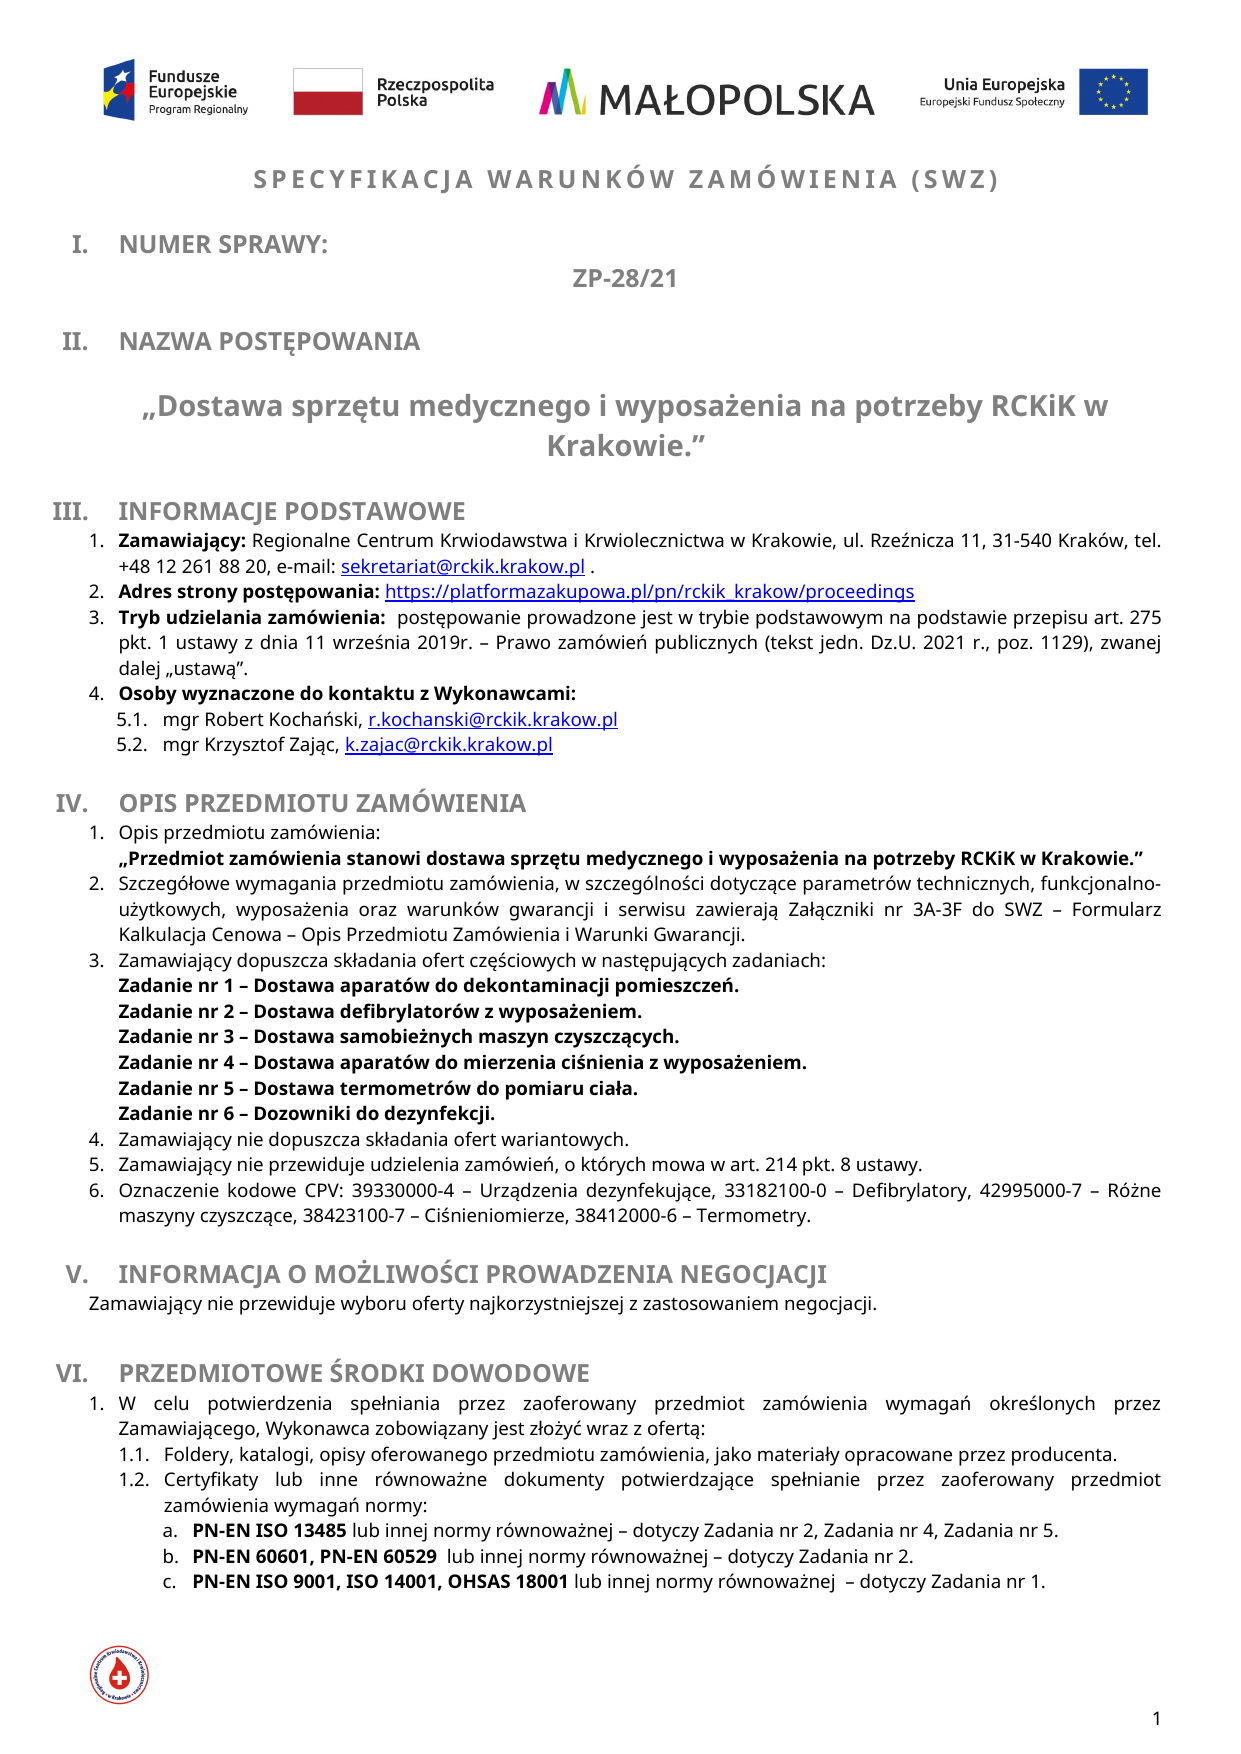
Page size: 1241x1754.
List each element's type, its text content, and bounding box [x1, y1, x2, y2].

text Zadanie nr 4 – Dostawa aparatów do mierzenia ciśnienia z wyposażeniem. [118, 1049, 1162, 1075]
list mgr Krzysztof Zając, k.zajac@rckik.krakow.pl [148, 732, 1162, 757]
list Zamawiający dopuszcza składania ofert częściowych w następujących zadaniach: [89, 947, 1162, 973]
list Zamawiający nie przewiduje udzielenia zamówień, o których mowa w art. 214 pkt. 8 ustawy. [89, 1151, 1162, 1177]
title OPIS PRZEDMIOTU ZAMÓWIENIA [89, 786, 1162, 820]
title Zamawiający nie przewiduje wyboru oferty najkorzystniejszej z zastosowaniem negocjacji. [89, 1291, 1162, 1316]
list W celu potwierdzenia spełniania przez zaoferowany przedmiot zamówienia wymagań określonych przez Zamawiającego, Wykonawca zobowiązany jest złożyć wraz z ofertą: [89, 1390, 1162, 1441]
text Zadanie nr 3 – Dostawa samobieżnych maszyn czyszczących. [118, 1024, 1162, 1049]
text Zadanie nr 6 – Dozowniki do dezynfekcji. [118, 1100, 1162, 1126]
title PRZEDMIOTOWE ŚRODKI DOWODOWE [89, 1356, 1162, 1390]
list Opis przedmiotu zamówienia: [89, 820, 1162, 845]
title „Dostawa sprzętu medycznego i wyposażenia na potrzeby RCKiK w Krakowie.” [89, 386, 1162, 465]
text Zadanie nr 5 – Dostawa termometrów do pomiaru ciała. [118, 1075, 1162, 1100]
title NUMER SPRAWY: [89, 227, 1162, 261]
text Zadanie nr 2 – Dostawa defibrylatorów z wyposażeniem. [118, 998, 1162, 1024]
list PN-EN ISO 13485 lub innej normy równoważnej – dotyczy Zadania nr 2, Zadania nr 4, Zadania nr 5. [162, 1517, 1162, 1543]
title SPECYFIKACJA WARUNKÓW ZAMÓWIENIA (SWZ) [89, 161, 1162, 195]
list Adres strony postępowania: https://platformazakupowa.pl/pn/rckik_krakow/proceedings [89, 578, 1162, 604]
list PN-EN ISO 9001, ISO 14001, OHSAS 18001 lub innej normy równoważnej – dotyczy Zadania nr 1. [162, 1568, 1162, 1594]
list Oznaczenie kodowe CPV: 39330000-4 – Urządzenia dezynfekujące, 33182100-0 – Defibrylatory, 42995000-7 – Różne maszyny czyszczące, 38423100-7 – Ciśnieniomierze, 38412000-6 – Termometry. [89, 1177, 1162, 1228]
list Szczegółowe wymagania przedmiotu zamówienia, w szczególności dotyczące parametrów technicznych, funkcjonalno-użytkowych, wyposażenia oraz warunków gwarancji i serwisu zawierają Załączniki nr 3A-3F do SWZ – Formularz Kalkulacja Cenowa – Opis Przedmiotu Zamówienia i Warunki Gwarancji. [89, 871, 1162, 947]
title NAZWA POSTĘPOWANIA [89, 323, 1162, 357]
picture [88, 43, 1163, 136]
list Tryb udzielania zamówienia: postępowanie prowadzone jest w trybie podstawowym na podstawie przepisu art. 275 pkt. 1 ustawy z dnia 11 września 2019r. – Prawo zamówień publicznych (tekst jedn. Dz.U. 2021 r., poz. 1129), zwanej dalej „ustawą”. [89, 604, 1162, 681]
list PN-EN 60601, PN-EN 60529 lub innej normy równoważnej – dotyczy Zadania nr 2. [162, 1543, 1162, 1568]
picture [88, 1644, 150, 1706]
title INFORMACJA O MOŻLIWOŚCI PROWADZENIA NEGOCJACJI [89, 1256, 1162, 1291]
list Foldery, katalogi, opisy oferowanego przedmiotu zamówienia, jako materiały opracowane przez producenta. [118, 1441, 1162, 1466]
title ZP-28/21 [89, 261, 1162, 295]
list Certyfikaty lub inne równoważne dokumenty potwierdzające spełnianie przez zaoferowany przedmiot zamówienia wymagań normy: [118, 1466, 1162, 1517]
list Zamawiający: Regionalne Centrum Krwiodawstwa i Krwiolecznictwa w Krakowie, ul. Rzeźnicza 11, 31-540 Kraków, tel. +48 12 261 88 20, e-mail: sekretariat@rckik.krakow.pl . [89, 527, 1162, 578]
list Zamawiający nie dopuszcza składania ofert wariantowych. [89, 1126, 1162, 1151]
list Osoby wyznaczone do kontaktu z Wykonawcami: [89, 681, 1162, 706]
text Zadanie nr 1 – Dostawa aparatów do dekontaminacji pomieszczeń. [118, 973, 1162, 998]
text „Przedmiot zamówienia stanowi dostawa sprzętu medycznego i wyposażenia na potrzeby RCKiK w Krakowie.” [118, 845, 1162, 871]
list mgr Robert Kochański, r.kochanski@rckik.krakow.pl [148, 706, 1162, 732]
title INFORMACJE PODSTAWOWE [89, 493, 1162, 527]
